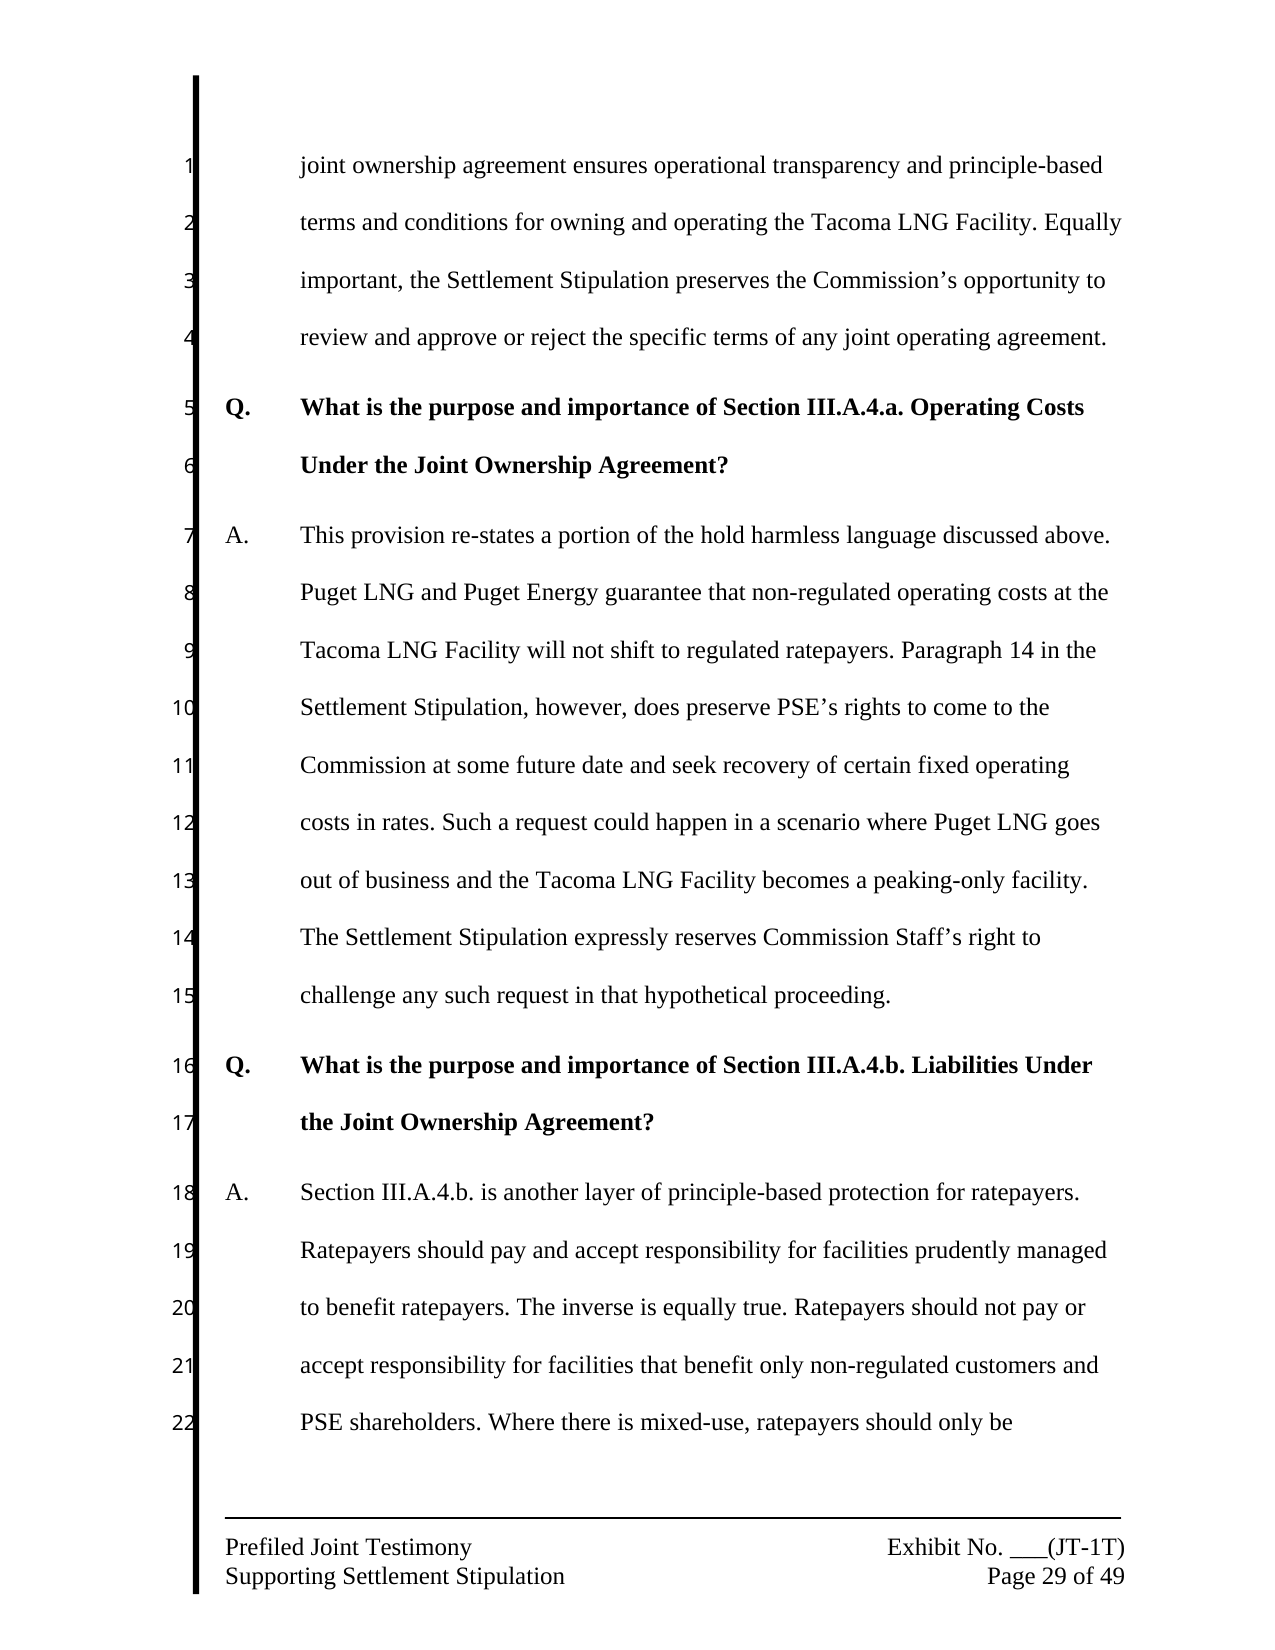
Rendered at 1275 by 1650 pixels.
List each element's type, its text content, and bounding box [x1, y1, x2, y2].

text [225, 1177, 1125, 1436]
text Q. What is the purpose and importance of Section III.A.4.b. Liabilities Under the Joint Ownership Agreement? [225, 1050, 1125, 1136]
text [225, 150, 1125, 351]
text A. This provision re-states a portion of the hold harmless language discussed above. Puget LNG and Puget Energy guarantee that non-regulated operating costs at the Tacoma LNG Facility will not shift to regulated ratepayers. Paragraph 14 in the Settlement Stipulation, however, does preserve PSE’s rights to come to the Commission at some future date and seek recovery of certain fixed operating costs in rates. Such a request could happen in a scenario where Puget LNG goes out of business and the Tacoma LNG Facility becomes a peaking-only facility. The Settlement Stipulation expressly reserves Commission Staff’s right to challenge any such request in that hypothetical proceeding. [225, 520, 1125, 1009]
text Q. What is the purpose and importance of Section III.A.4.a. Operating Costs Under the Joint Ownership Agreement? [225, 392, 1125, 479]
